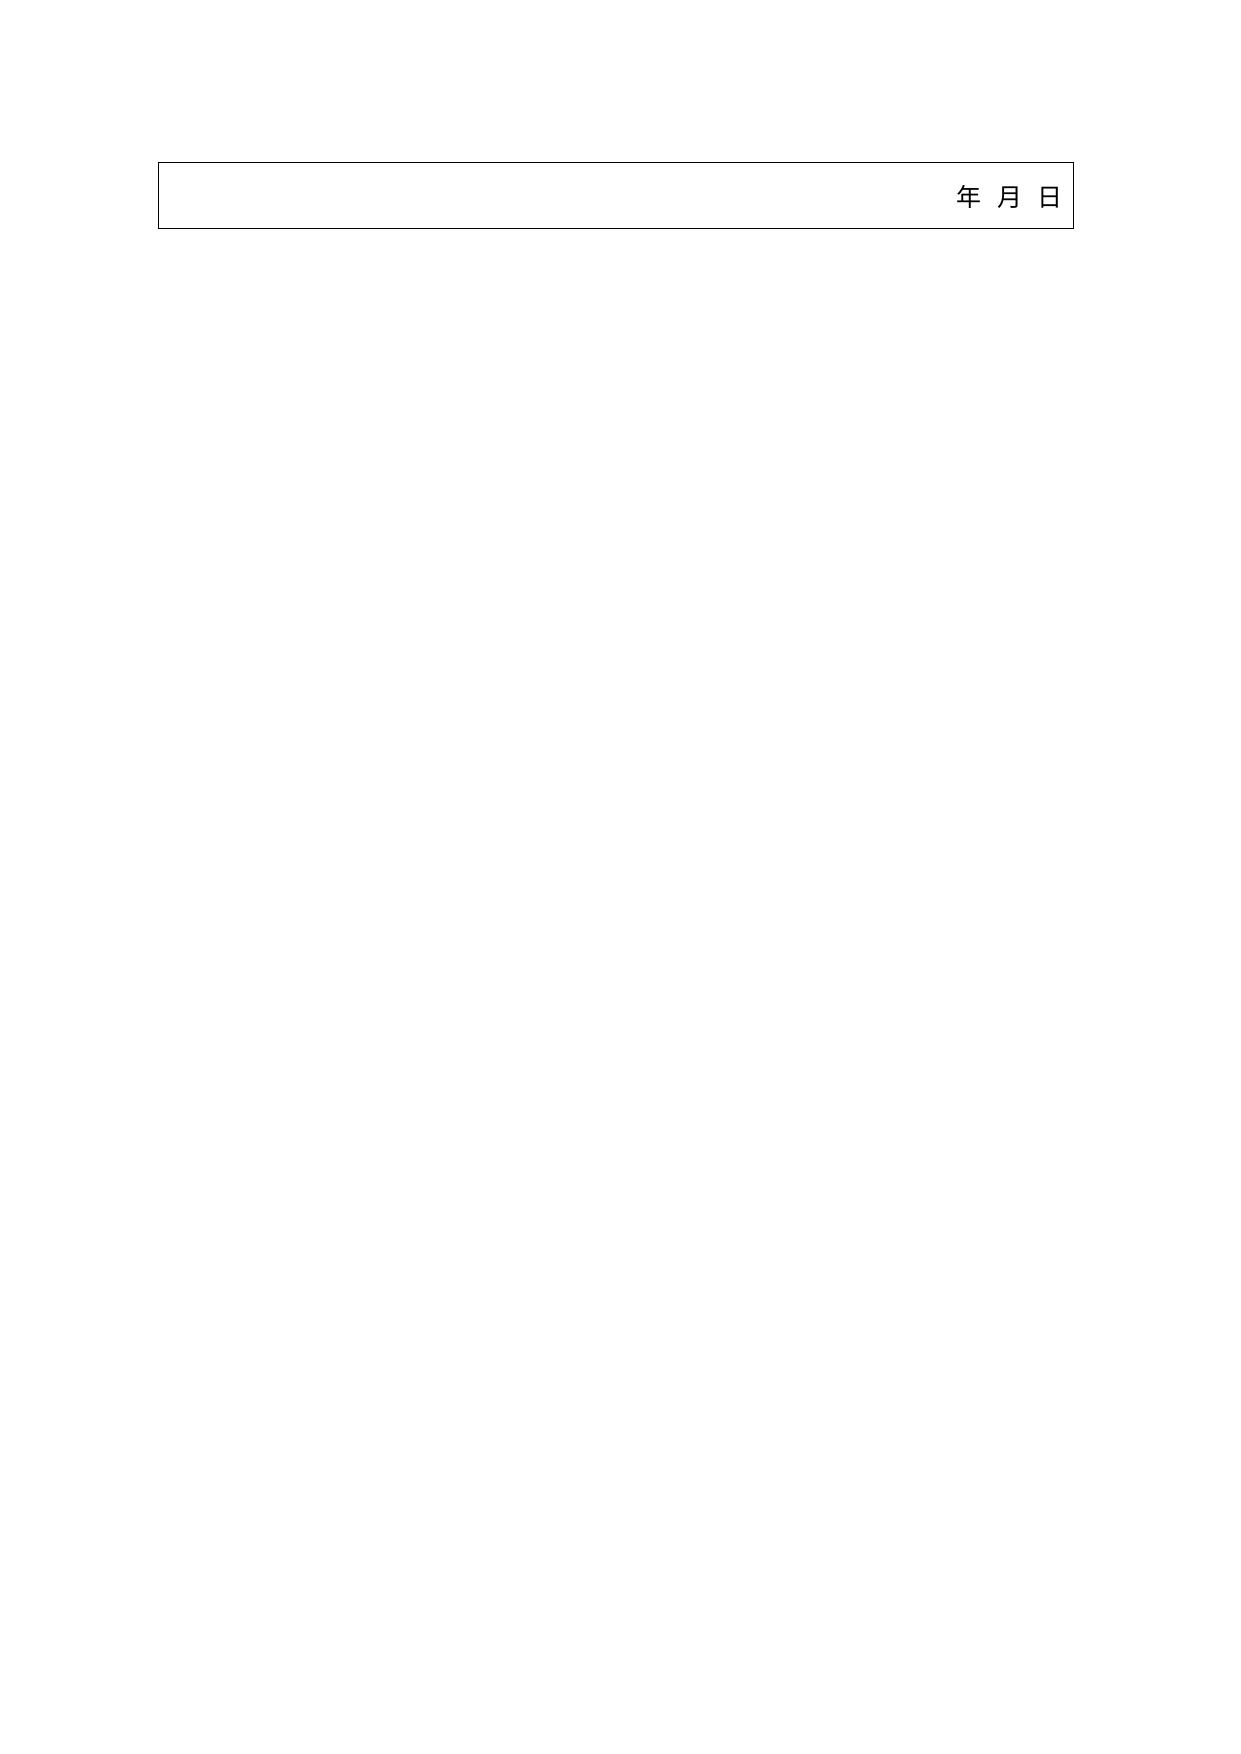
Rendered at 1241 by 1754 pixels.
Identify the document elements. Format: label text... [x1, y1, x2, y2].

table_header （加盖公章） 年 月 日 [159, 163, 1073, 228]
